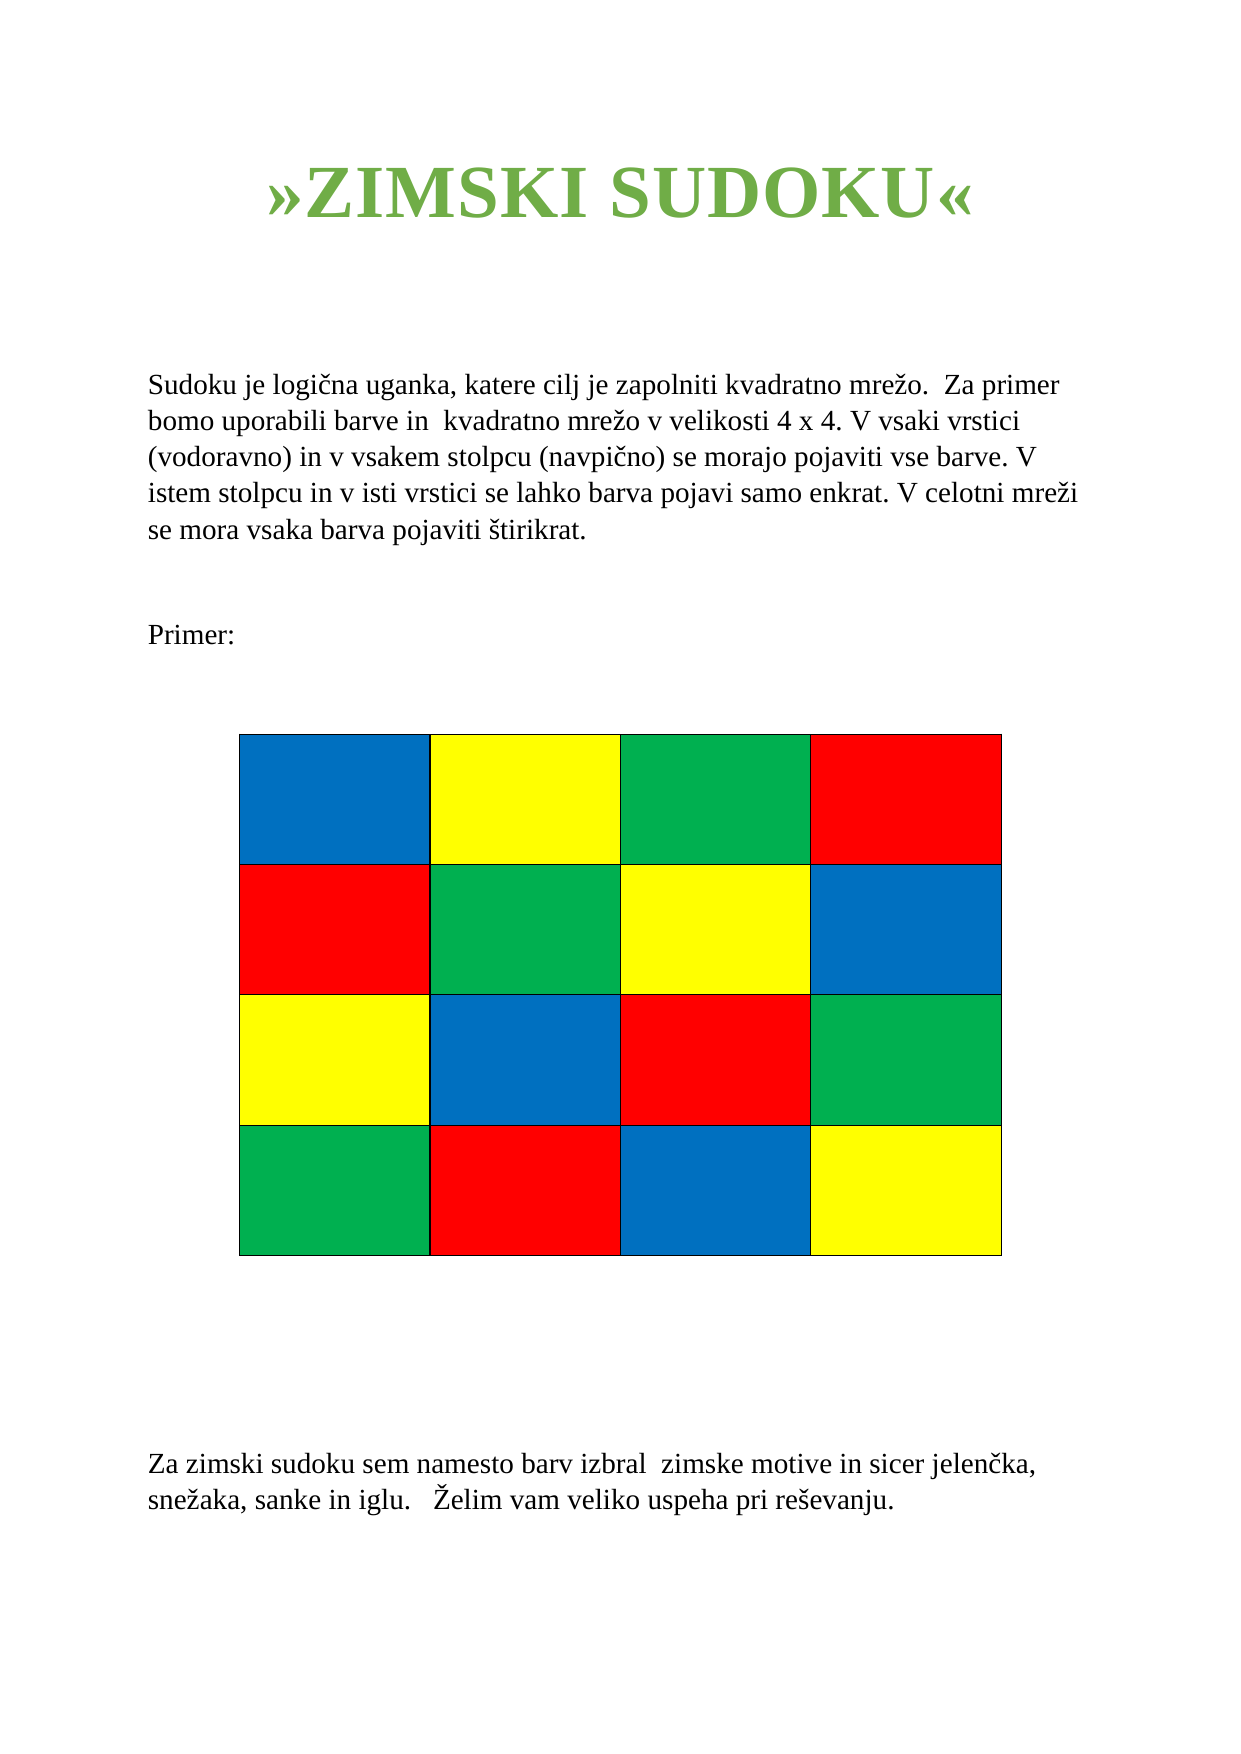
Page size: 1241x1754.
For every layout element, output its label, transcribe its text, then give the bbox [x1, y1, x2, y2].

table_cell [240, 865, 429, 994]
table_cell [621, 995, 810, 1125]
table_cell [431, 1126, 620, 1255]
table_header [240, 735, 429, 864]
text Sudoku je logična uganka, katere cilj je zapolniti kvadratno mrežo. Za primer bomo uporabili barve in kvadratno mrežo v velikosti 4 x 4. V vsaki vrstici (vodoravno) in v vsakem stolpcu (navpično) se morajo pojaviti vse barve. V istem stolpcu in v isti vrstici se lahko barva pojavi samo enkrat. V celotni mreži se mora vsaka barva pojaviti štirikrat. [148, 367, 1093, 545]
table_cell [621, 865, 810, 994]
text Za zimski sudoku sem namesto barv izbral zimske motive in sicer jelenčka, snežaka, sanke in iglu. Želim vam veliko uspeha pri reševanju. [148, 1446, 1093, 1516]
table_header [431, 735, 620, 864]
table_cell [240, 995, 429, 1125]
table_cell [431, 995, 620, 1125]
table_cell [811, 1126, 1001, 1255]
table_cell [431, 865, 620, 994]
table_cell [811, 865, 1001, 994]
table_cell [621, 1126, 810, 1255]
table_header [811, 735, 1001, 864]
table_cell [240, 1126, 429, 1255]
text Primer: [148, 617, 1093, 651]
table_header [621, 735, 810, 864]
table_cell [811, 995, 1001, 1125]
text »ZIMSKI SUDOKU« [148, 148, 1093, 234]
